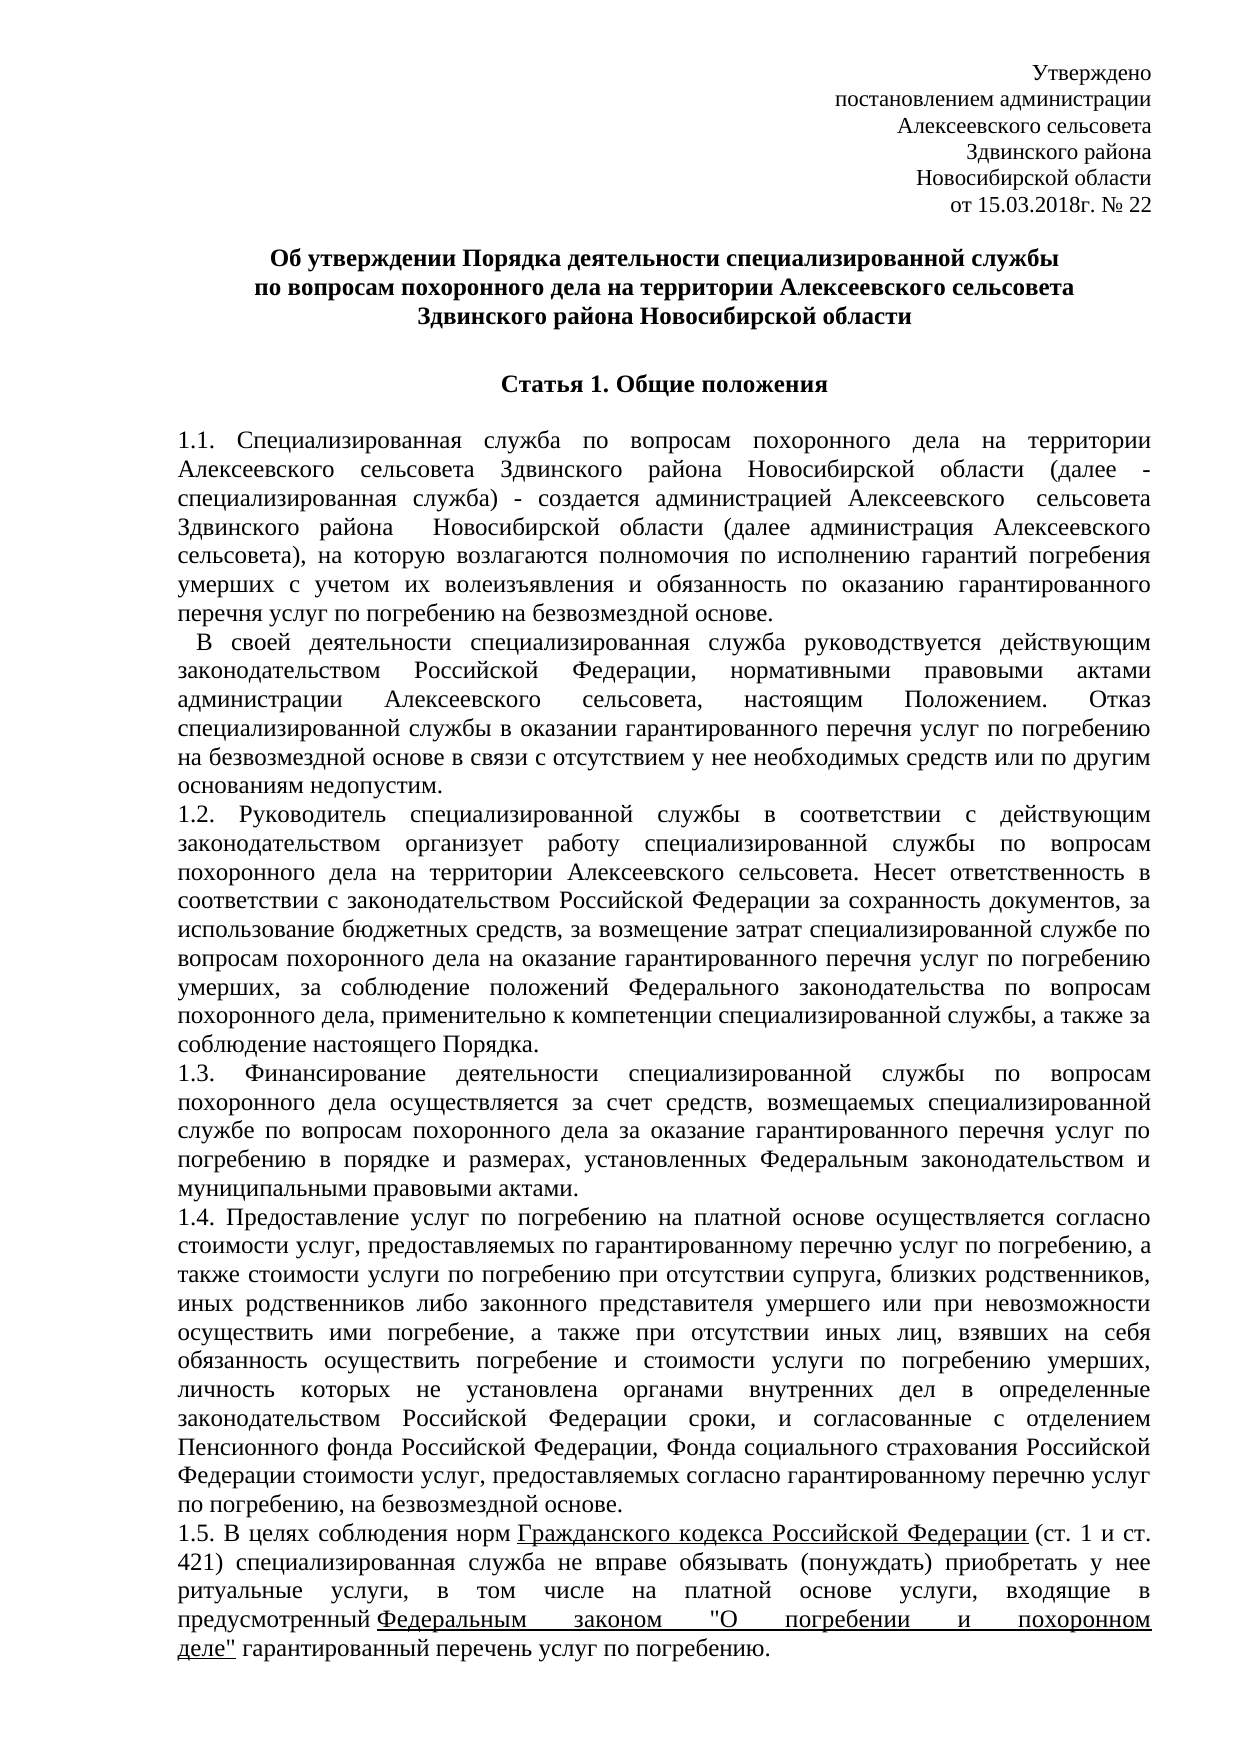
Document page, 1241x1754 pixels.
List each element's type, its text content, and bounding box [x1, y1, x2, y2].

text постановлением администрации [177, 85, 1152, 112]
text Здвинского района Новосибирской области [177, 301, 1152, 330]
text по вопросам похоронного дела на территории Алексеевского сельсовета [177, 272, 1152, 301]
text Статья 1. Общие положения [177, 369, 1152, 398]
text 1.1. Специализированная служба по вопросам похоронного дела на территории Алексеевского сельсовета Здвинского района Новосибирской области (далее - специализированная служба) - создается администрацией Алексеевского сельсовета Здвинского района Новосибирской области (далее администрация Алексеевского сельсовета), на которую возлагаются полномочия по исполнению гарантий погребения умерших с учетом их волеизъявления и обязанность по оказанию гарантированного перечня услуг по погребению на безвозмездной основе. [177, 425, 1152, 627]
text от 15.03.2018г. № 22 [177, 191, 1152, 217]
text 1.5. В целях соблюдения норм Гражданского кодекса Российской Федерации (ст. 1 и ст. 421) специализированная служба не вправе обязывать (понуждать) приобретать у нее ритуальные услуги, в том числе на платной основе услуги, входящие в предусмотренный Федеральным законом "О погребении и похоронном деле" гарантированный перечень услуг по погребению. [177, 1518, 1152, 1662]
text Алексеевского сельсовета [177, 112, 1152, 138]
text Новосибирской области [177, 164, 1152, 191]
text В своей деятельности специализированная служба руководствуется действующим законодательством Российской Федерации, нормативными правовыми актами администрации Алексеевского сельсовета, настоящим Положением. Отказ специализированной службы в оказании гарантированного перечня услуг по погребению на безвозмездной основе в связи с отсутствием у нее необходимых средств или по другим основаниям недопустим. [177, 627, 1152, 799]
text 1.4. Предоставление услуг по погребению на платной основе осуществляется согласно стоимости услуг, предоставляемых по гарантированному перечню услуг по погребению, а также стоимости услуги по погребению при отсутствии супруга, близких родственников, иных родственников либо законного представителя умершего или при невозможности осуществить ими погребение, а также при отсутствии иных лиц, взявших на себя обязанность осуществить погребение и стоимости услуги по погребению умерших, личность которых не установлена органами внутренних дел в определенные законодательством Российской Федерации сроки, и согласованные с отделением Пенсионного фонда Российской Федерации, Фонда социального страхования Российской Федерации стоимости услуг, предоставляемых согласно гарантированному перечню услуг по погребению, на безвозмездной основе. [177, 1202, 1152, 1518]
text Утверждено [177, 59, 1152, 85]
text Здвинского района [177, 138, 1152, 164]
text 1.2. Руководитель специализированной службы в соответствии с действующим законодательством организует работу специализированной службы по вопросам похоронного дела на территории Алексеевского сельсовета. Несет ответственность в соответствии с законодательством Российской Федерации за сохранность документов, за использование бюджетных средств, за возмещение затрат специализированной службе по вопросам похоронного дела на оказание гарантированного перечня услуг по погребению умерших, за соблюдение положений Федерального законодательства по вопросам похоронного дела, применительно к компетенции специализированной службы, а также за соблюдение настоящего Порядка. [177, 799, 1152, 1058]
text 1.3. Финансирование деятельности специализированной службы по вопросам похоронного дела осуществляется за счет средств, возмещаемых специализированной службе по вопросам похоронного дела за оказание гарантированного перечня услуг по погребению в порядке и размерах, установленных Федеральным законодательством и муниципальными правовыми актами. [177, 1058, 1152, 1202]
text Об утверждении Порядка деятельности специализированной службы [177, 243, 1152, 272]
